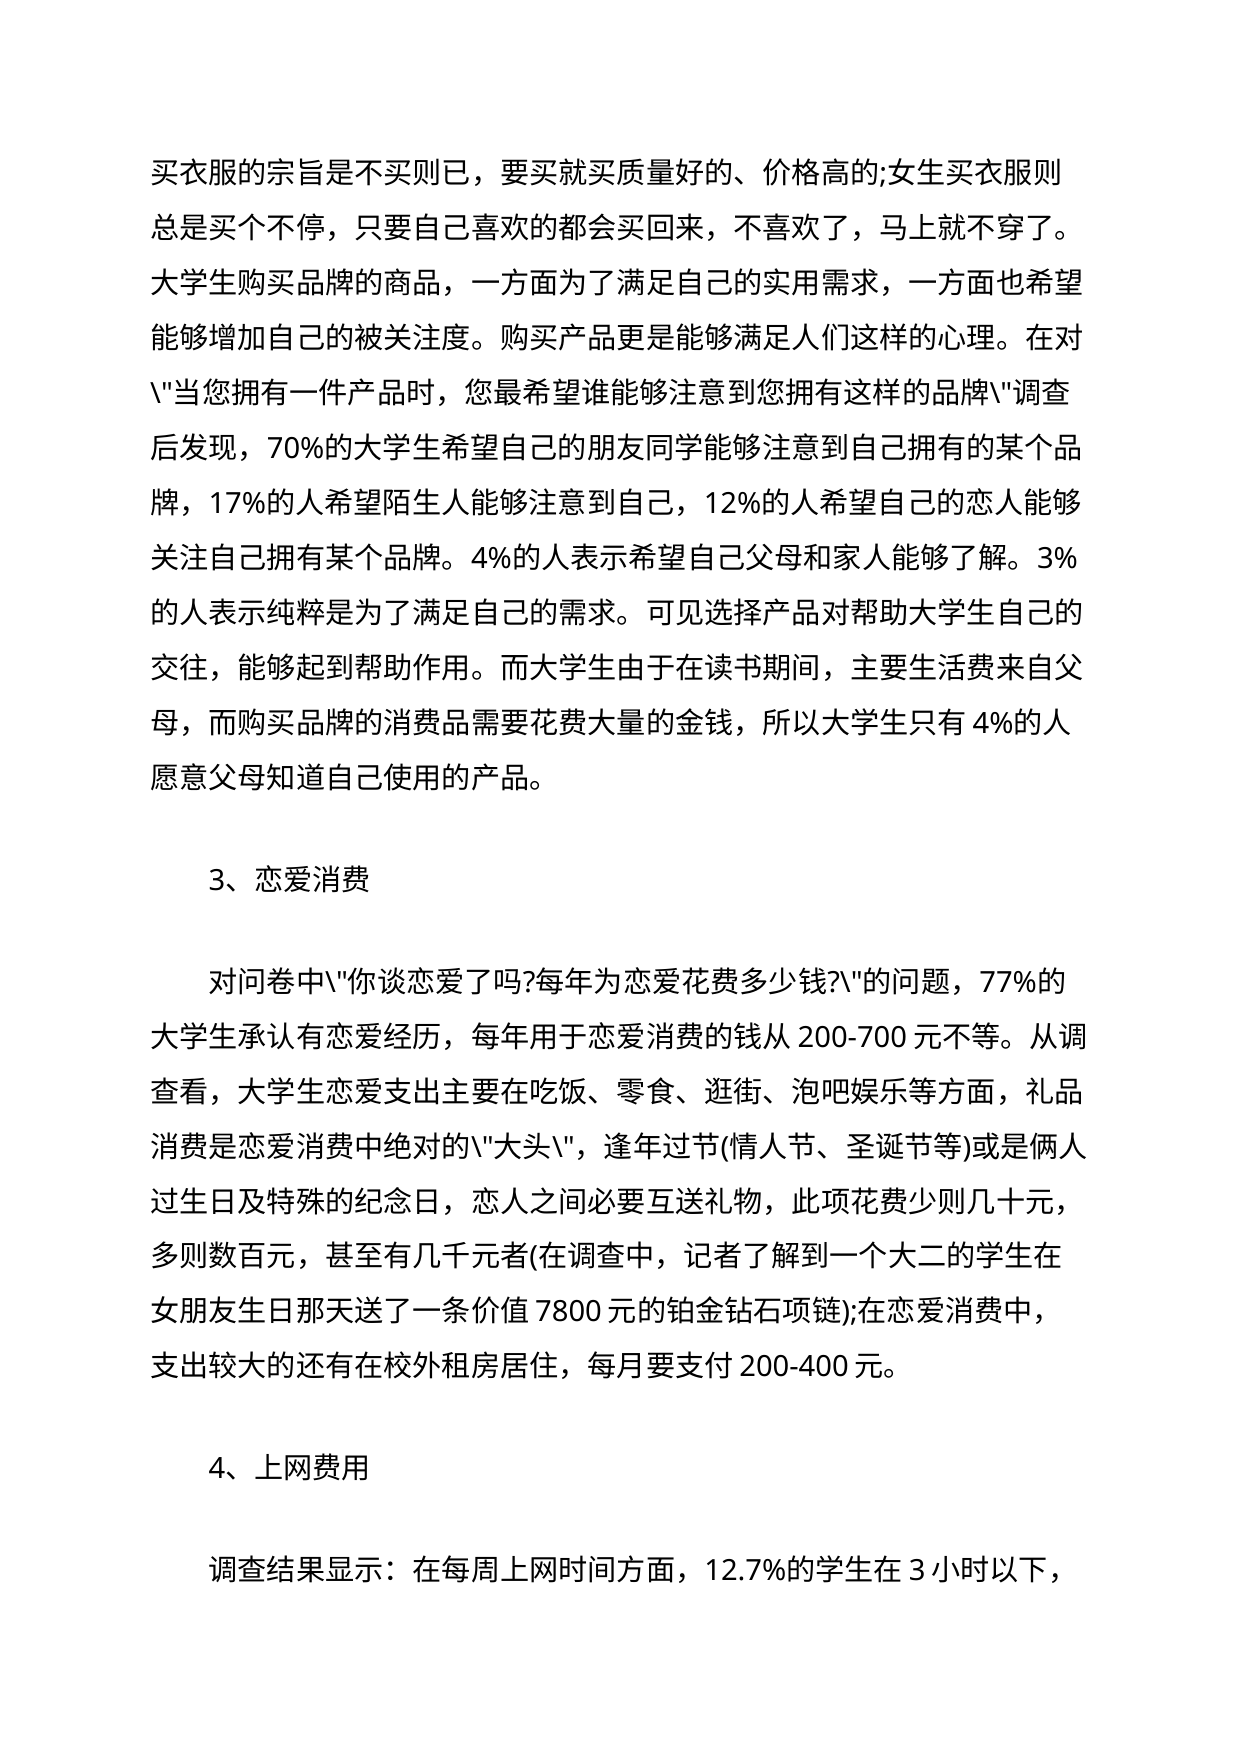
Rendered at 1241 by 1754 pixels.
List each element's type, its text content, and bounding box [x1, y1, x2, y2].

text 4、上网费用 [150, 1445, 1090, 1487]
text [150, 150, 1090, 797]
text 对问卷中\"你谈恋爱了吗?每年为恋爱花费多少钱?\"的问题，77%的大学生承认有恋爱经历，每年用于恋爱消费的钱从200-700元不等。从调查看，大学生恋爱支出主要在吃饭、零食、逛街、泡吧娱乐等方面，礼品消费是恋爱消费中绝对的\"大头\"，逢年过节(情人节、圣诞节等)或是俩人过生日及特殊的纪念日，恋人之间必要互送礼物，此项花费少则几十元，多则数百元，甚至有几千元者(在调查中，记者了解到一个大二的学生在女朋友生日那天送了一条价值7800元的铂金钻石项链);在恋爱消费中，支出较大的还有在校外租房居住，每月要支付200-400元。 [150, 958, 1090, 1385]
text 3、恋爱消费 [150, 856, 1090, 899]
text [150, 1547, 1090, 1589]
